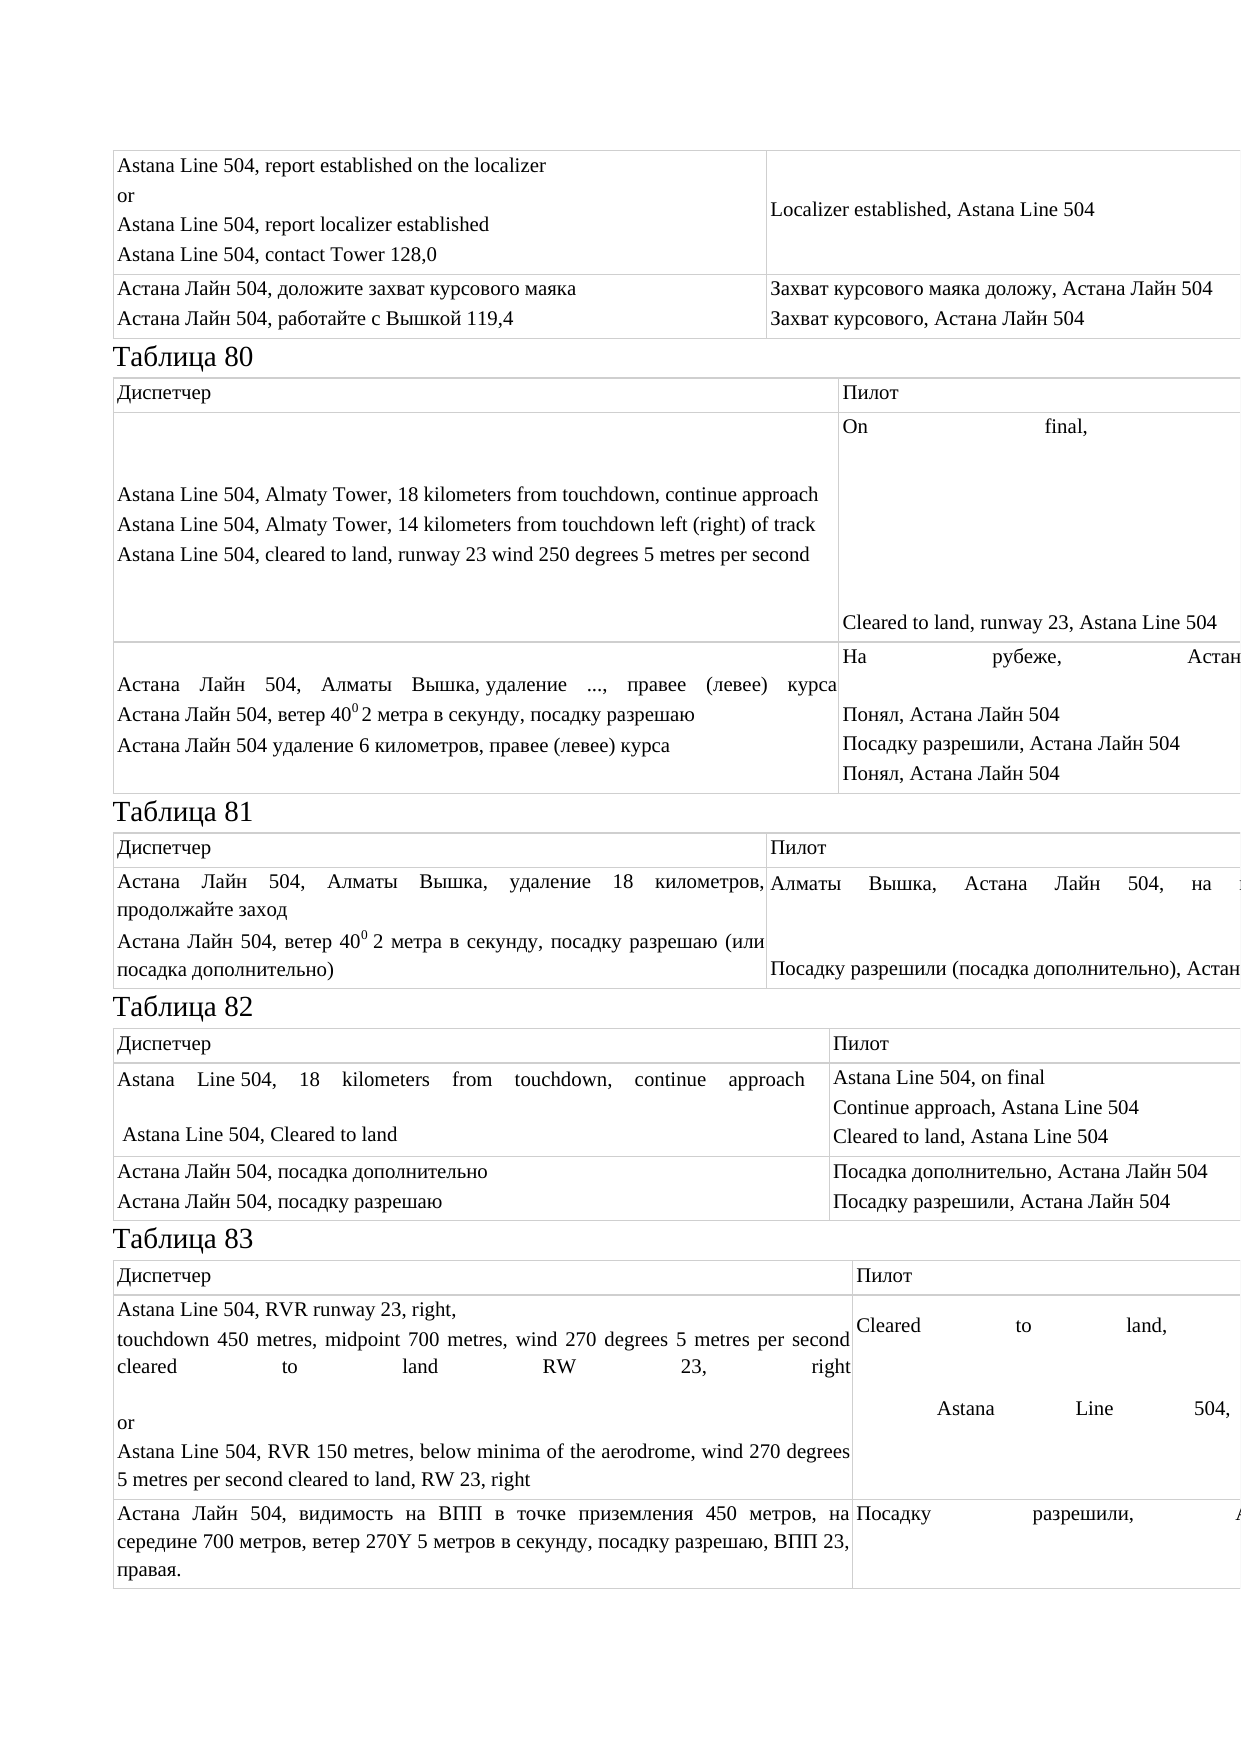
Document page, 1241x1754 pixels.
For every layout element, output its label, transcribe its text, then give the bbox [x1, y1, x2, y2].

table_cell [114, 1500, 852, 1588]
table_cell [853, 1500, 1240, 1588]
text Таблица 83 [112, 1221, 1128, 1255]
table_header Диспетчер [114, 1261, 852, 1294]
table_cell Астана Лайн 504, Алматы Вышка, удаление 18 километров, продолжайте заход Астана Лайн 504, ветер 400 2 метра в секунду, посадку разрешаю (или посадка дополнительно) [114, 868, 766, 988]
table_cell На рубеже, Астана Лайн 504 Понял, Астана Лайн 504 Посадку разрешили, Астана Лайн 504 Понял, Астана Лайн 504 [839, 643, 1240, 792]
text Таблица 81 [112, 794, 1128, 827]
table_header Диспетчер [114, 379, 838, 412]
table_cell Посадка дополнительно, Астана Лайн 504 Посадку разрешили, Астана Лайн 504 [830, 1157, 1240, 1220]
table_cell Астана Лайн 504, доложите захват курсового маяка Астана Лайн 504, работайте с Вышкой 119,4 [114, 275, 766, 337]
text Таблица 80 [112, 339, 1128, 372]
table_cell Astana Line 504, on final Continue approach, Astana Line 504 Cleared to land, Astana Line 504 [830, 1064, 1240, 1156]
table_header Пилот [839, 379, 1240, 412]
table_cell Astana Line 504, Almaty Tower, 18 kilometers from touchdown, continue approach Astana Line 504, Almaty Tower, 14 kilometers from touchdown left (right) of track Astana Line 504, cleared to land, runway 23 wind 250 degrees 5 metres per second [114, 413, 838, 641]
table_cell Захват курсового маяка доложу, Астана Лайн 504 Захват курсового, Астана Лайн 504 [767, 275, 1240, 337]
table_cell Астана Лайн 504, Алматы Вышка, удаление ..., правее (левее) курса Астана Лайн 504, ветер 400 2 метра в секунду, посадку разрешаю Астана Лайн 504 удаление 6 километров, правее (левее) курса [114, 643, 838, 792]
table_cell Astana Line 504, report established on the localizer or Astana Line 504, report localizer established Astana Line 504, contact Tower 128,0 [114, 151, 766, 273]
table_header Пилот [767, 834, 1240, 867]
table_cell Алматы Вышка, Астана Лайн 504, на прямой 800 метров Посадку разрешили (посадка дополнительно), Астана Лайн 504 [767, 868, 1240, 988]
table_cell Сleared to land, Astana Line 504 Astana Line 504, going around [853, 1296, 1240, 1498]
table_header Диспетчер [114, 834, 766, 867]
table_cell Astana Line 504, 18 kilometers from touchdown, continue approach Astana Line 504, Cleared to land [114, 1064, 829, 1156]
table_header Диспетчер [114, 1029, 829, 1062]
table_header Пилот [853, 1261, 1240, 1294]
table_cell Localizer established, Astana Line 504 [767, 151, 1240, 273]
table_cell Астана Лайн 504, посадка дополнительно Астана Лайн 504, посадку разрешаю [114, 1157, 829, 1220]
table_cell Astana Line 504, RVR runway 23, right, touchdown 450 metres, midpoint 700 metres, wind 270 degrees 5 metres per second cleared to land RW 23, right or Astana Line 504, RVR 150 metres, below minima of the aerodrome, wind 270 degrees 5 metres per second cleared to land, RW 23, right [114, 1296, 852, 1498]
table_header Пилот [830, 1029, 1240, 1062]
table_cell On final, Astana Line 504 Cleared to land, runway 23, Astana Line 504 [839, 413, 1240, 641]
text Таблица 82 [112, 989, 1128, 1023]
